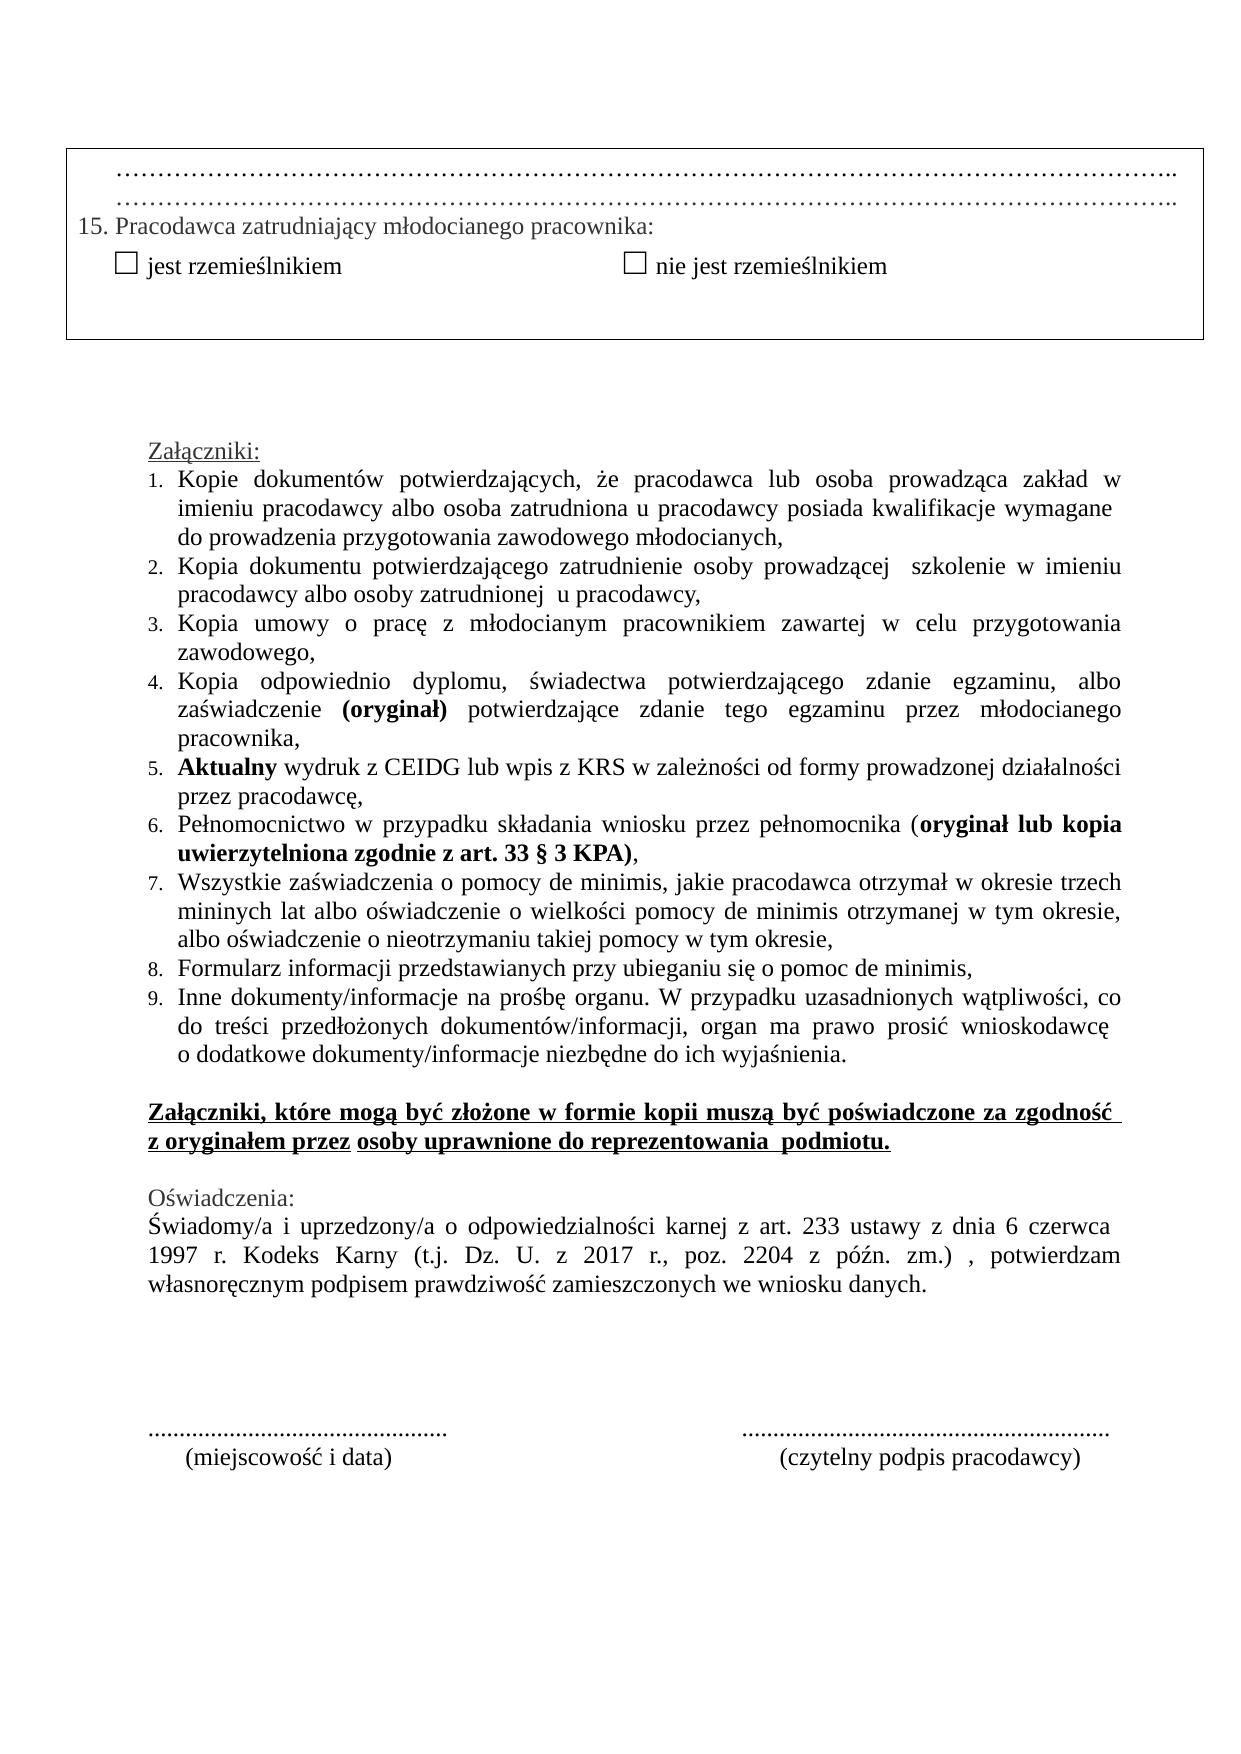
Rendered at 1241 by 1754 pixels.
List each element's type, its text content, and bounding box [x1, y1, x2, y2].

text (miejscowość i data) (czytelny podpis pracodawcy) [148, 1442, 1122, 1470]
list Formularz informacji przedstawianych przy ubieganiu się o pomoc de minimis, [148, 953, 1122, 982]
list Kopia dokumentu potwierdzającego zatrudnienie osoby prowadzącej szkolenie w imieniu pracodawcy albo osoby zatrudnionej u pracodawcy, [148, 551, 1122, 608]
list Pełnomocnictwo w przypadku składania wniosku przez pełnomocnika (oryginał lub kopia uwierzytelniona zgodnie z art. 33 § 3 KPA), [148, 809, 1122, 867]
list Aktualny wydruk z CEIDG lub wpis z KRS w zależności od formy prowadzonej działalności przez pracodawcę, [148, 752, 1122, 809]
list Wszystkie zaświadczenia o pomocy de minimis, jakie pracodawca otrzymał w okresie trzech mininych lat albo oświadczenie o wielkości pomocy de minimis otrzymanej w tym okresie, albo oświadczenie o nieotrzymaniu takiej pomocy w tym okresie, [148, 867, 1122, 953]
text Załączniki: [148, 436, 1122, 464]
text ................................................ ........................................................... [148, 1413, 1122, 1441]
list Inne dokumenty/informacje na prośbę organu. W przypadku uzasadnionych wątpliwości, co do treści przedłożonych dokumentów/informacji, organ ma prawo prosić wnioskodawcę o dodatkowe dokumenty/informacje niezbędne do ich wyjaśnienia. [148, 982, 1122, 1068]
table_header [67, 149, 1203, 339]
text Oświadczenia: [148, 1183, 1122, 1212]
text Załączniki, które mogą być złożone w formie kopii muszą być poświadczone za zgodność z oryginałem przez osoby uprawnione do reprezentowania podmiotu. [148, 1123, 1122, 1154]
list Kopia odpowiednio dyplomu, świadectwa potwierdzającego zdanie egzaminu, albo zaświadczenie (oryginał) potwierdzające zdanie tego egzaminu przez młodocianego pracownika, [148, 666, 1122, 752]
text Świadomy/a i uprzedzony/a o odpowiedzialności karnej z art. 233 ustawy z dnia 6 czerwca 1997 r. Kodeks Karny (t.j. Dz. U. z 2017 r., poz. 2204 z późn. zm.) , potwierdzam własnoręcznym podpisem prawdziwość zamieszczonych we wniosku danych. [148, 1212, 1122, 1298]
list Kopia umowy o pracę z młodocianym pracownikiem zawartej w celu przygotowania zawodowego, [148, 608, 1122, 666]
text Załączniki, które mogą być złożone w formie kopii muszą być poświadczone za zgodność z oryginałem przez osoby uprawnione do reprezentowania podmiotu. [148, 1097, 1122, 1122]
list Kopie dokumentów potwierdzających, że pracodawca lub osoba prowadząca zakład w imieniu pracodawcy albo osoba zatrudniona u pracodawcy posiada kwalifikacje wymagane do prowadzenia przygotowania zawodowego młodocianych, [148, 464, 1122, 551]
